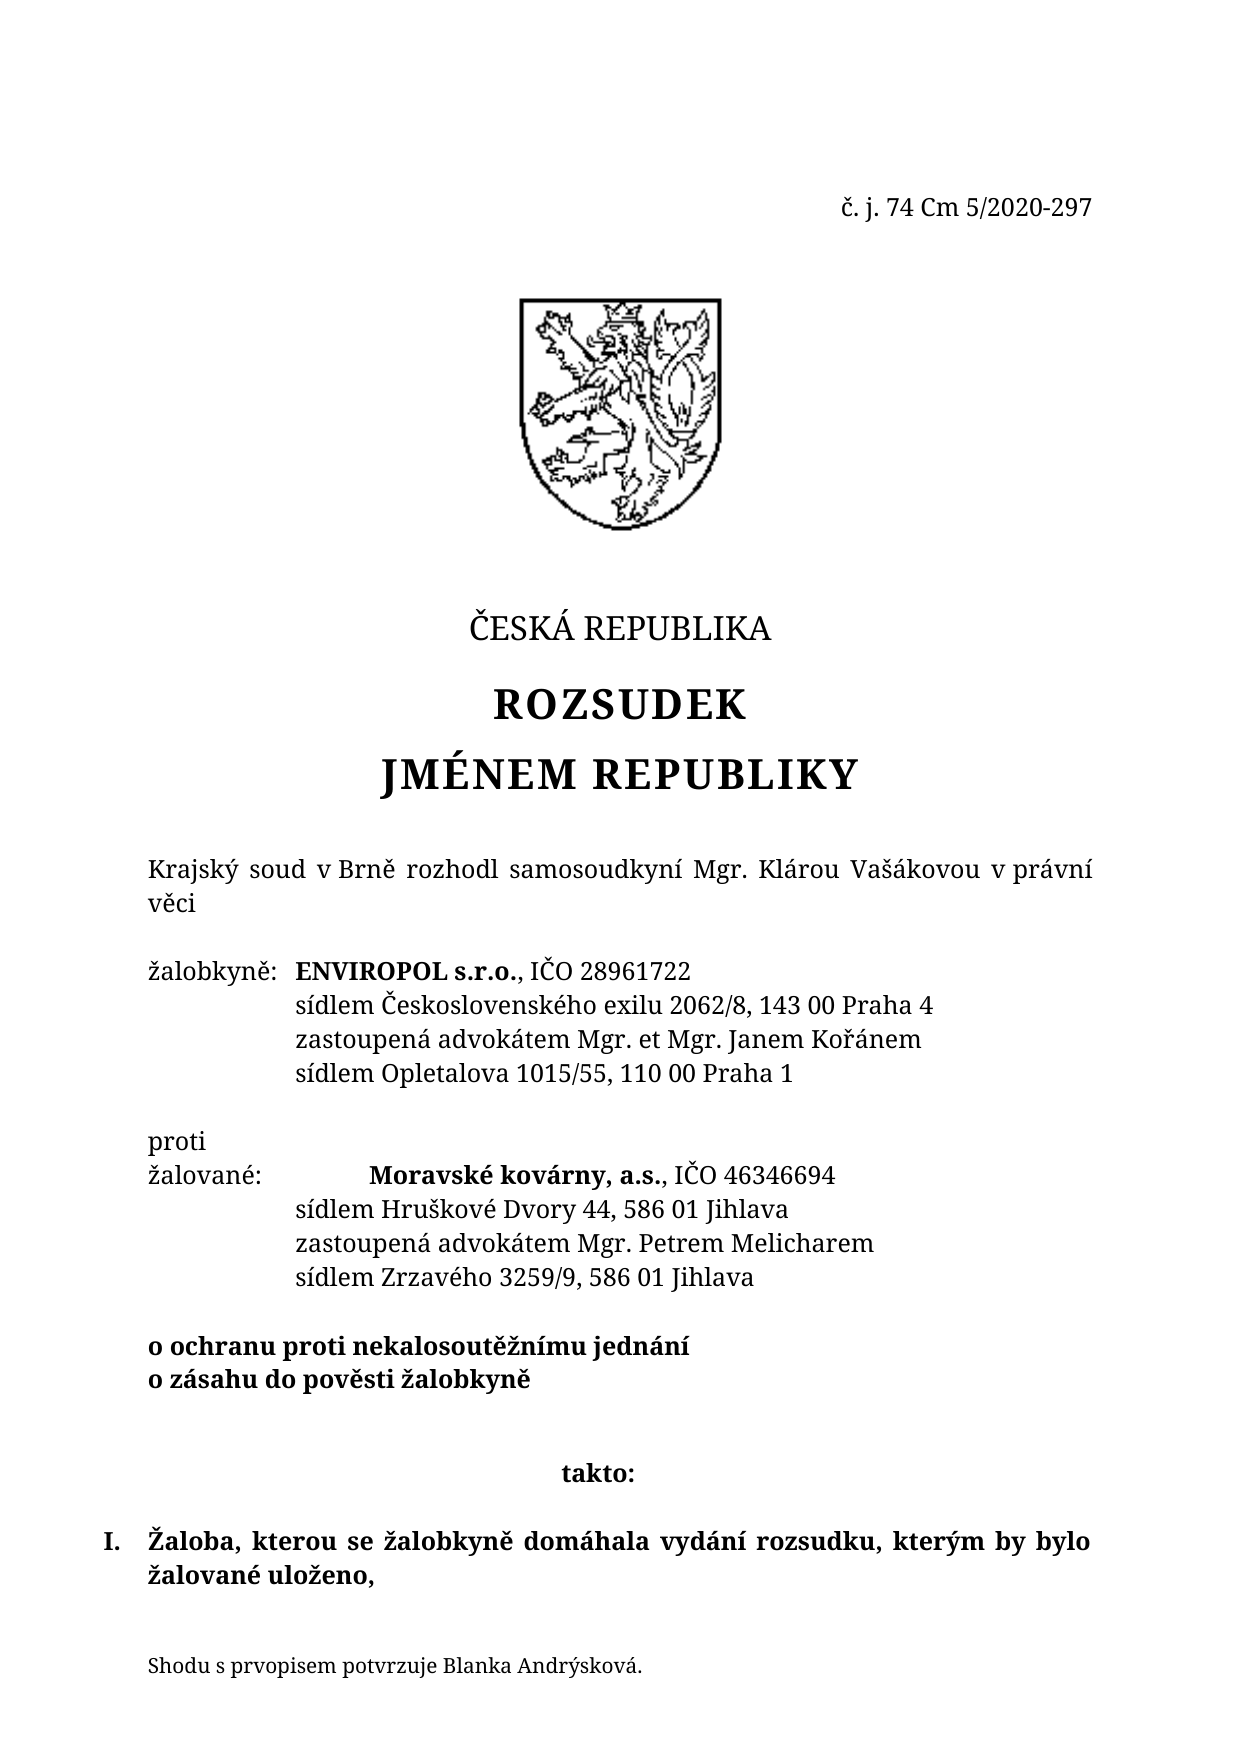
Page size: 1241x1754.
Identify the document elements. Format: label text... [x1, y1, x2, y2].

text sídlem Hruškové Dvory 44, 586 01 Jihlava [148, 1192, 1092, 1226]
text žalobkyně: ENVIROPOL s.r.o., IČO 28961722 [148, 953, 1092, 987]
text Krajský soud v Brně rozhodl samosoudkyní Mgr. Klárou Vašákovou v právní věci [148, 851, 1092, 919]
text zastoupená advokátem Mgr. Petrem Melicharem [148, 1226, 1092, 1260]
text jménem republiky [148, 744, 1092, 801]
text o ochranu proti nekalosoutěžnímu jednání [148, 1328, 1092, 1362]
text proti [148, 1124, 1092, 1158]
text sídlem Československého exilu 2062/8, 143 00 Praha 4 [148, 987, 1092, 1022]
text takto: [103, 1455, 1092, 1489]
text žalované: Moravské kovárny, a.s., IČO 46346694 [148, 1158, 1092, 1192]
subtitle česká republika [148, 605, 1092, 650]
text rozsudek [148, 675, 1092, 732]
text zastoupená advokátem Mgr. et Mgr. Janem Kořánem [148, 1022, 1092, 1056]
text sídlem Opletalova 1015/55, 110 00 Praha 1 [148, 1056, 1092, 1090]
text sídlem Zrzavého 3259/9, 586 01 Jihlava [148, 1260, 1092, 1294]
text I. Žaloba, kterou se žalobkyně domáhala vydání rozsudku, kterým by bylo žalované uloženo, [103, 1523, 1092, 1592]
text o zásahu do pověsti žalobkyně [148, 1362, 1092, 1396]
